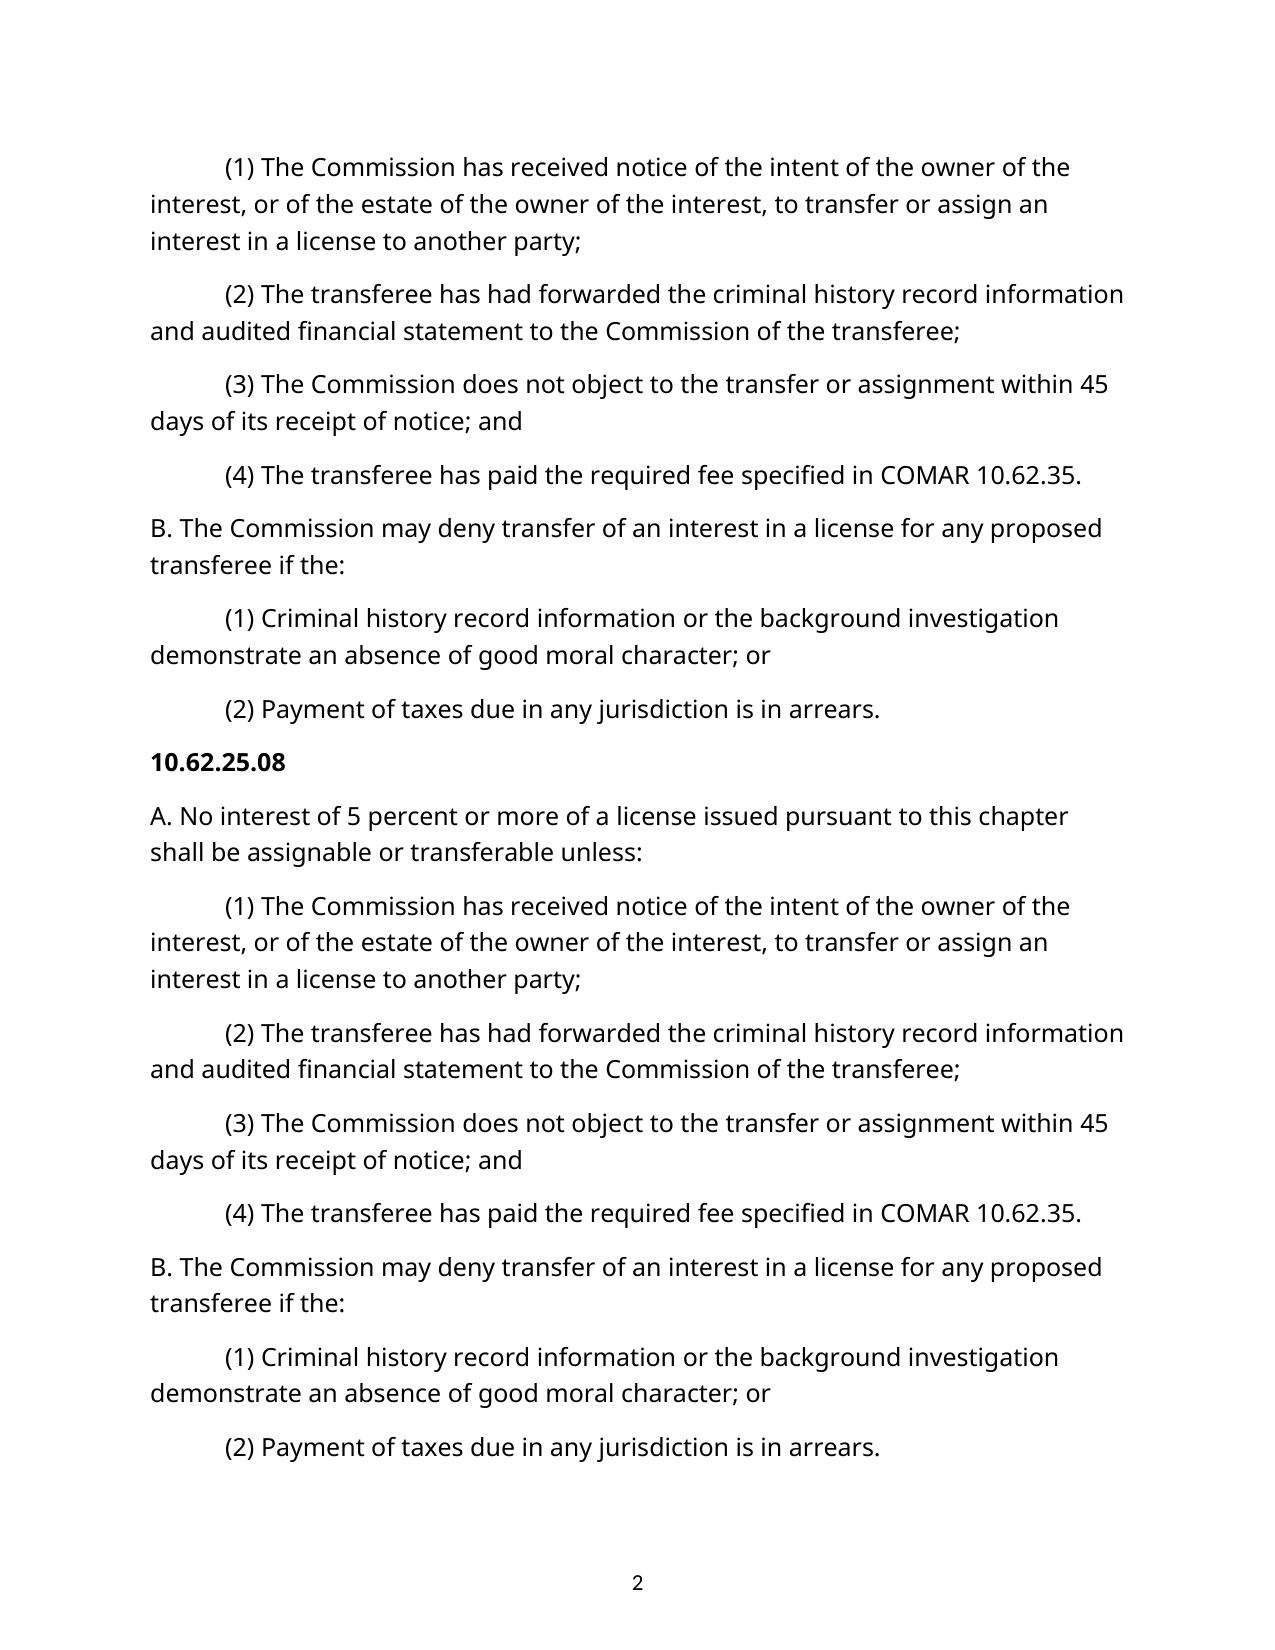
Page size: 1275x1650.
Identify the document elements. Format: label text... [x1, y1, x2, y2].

text (3) The Commission does not object to the transfer or assignment within 45 days of its receipt of notice; and [150, 1106, 1125, 1176]
text B. The Commission may deny transfer of an interest in a license for any proposed transferee if the: [150, 511, 1125, 582]
text (3) The Commission does not object to the transfer or assignment within 45 days of its receipt of notice; and [150, 367, 1125, 438]
text (1) The Commission has received notice of the intent of the owner of the interest, or of the estate of the owner of the interest, to transfer or assign an interest in a license to another party; [150, 888, 1125, 996]
text B. The Commission may deny transfer of an interest in a license for any proposed transferee if the: [150, 1249, 1125, 1320]
text (2) The transferee has had forwarded the criminal history record information and audited financial statement to the Commission of the transferee; [150, 1015, 1125, 1086]
text (2) The transferee has had forwarded the criminal history record information and audited financial statement to the Commission of the transferee; [150, 277, 1125, 348]
text (4) The transferee has paid the required fee specified in COMAR 10.62.35. [150, 457, 1125, 491]
text (2) Payment of taxes due in any jurisdiction is in arrears. [150, 1429, 1125, 1464]
text (1) The Commission has received notice of the intent of the owner of the interest, or of the estate of the owner of the interest, to transfer or assign an interest in a license to another party; [150, 150, 1125, 258]
text (1) Criminal history record information or the background investigation demonstrate an absence of good moral character; or [150, 601, 1125, 672]
text (1) Criminal history record information or the background investigation demonstrate an absence of good moral character; or [150, 1339, 1125, 1410]
text (4) The transferee has paid the required fee specified in COMAR 10.62.35. [150, 1196, 1125, 1230]
text 10.62.25.08 [150, 745, 1125, 779]
text A. No interest of 5 percent or more of a license issued pursuant to this chapter shall be assignable or transferable unless: [150, 798, 1125, 869]
text (2) Payment of taxes due in any jurisdiction is in arrears. [150, 691, 1125, 725]
